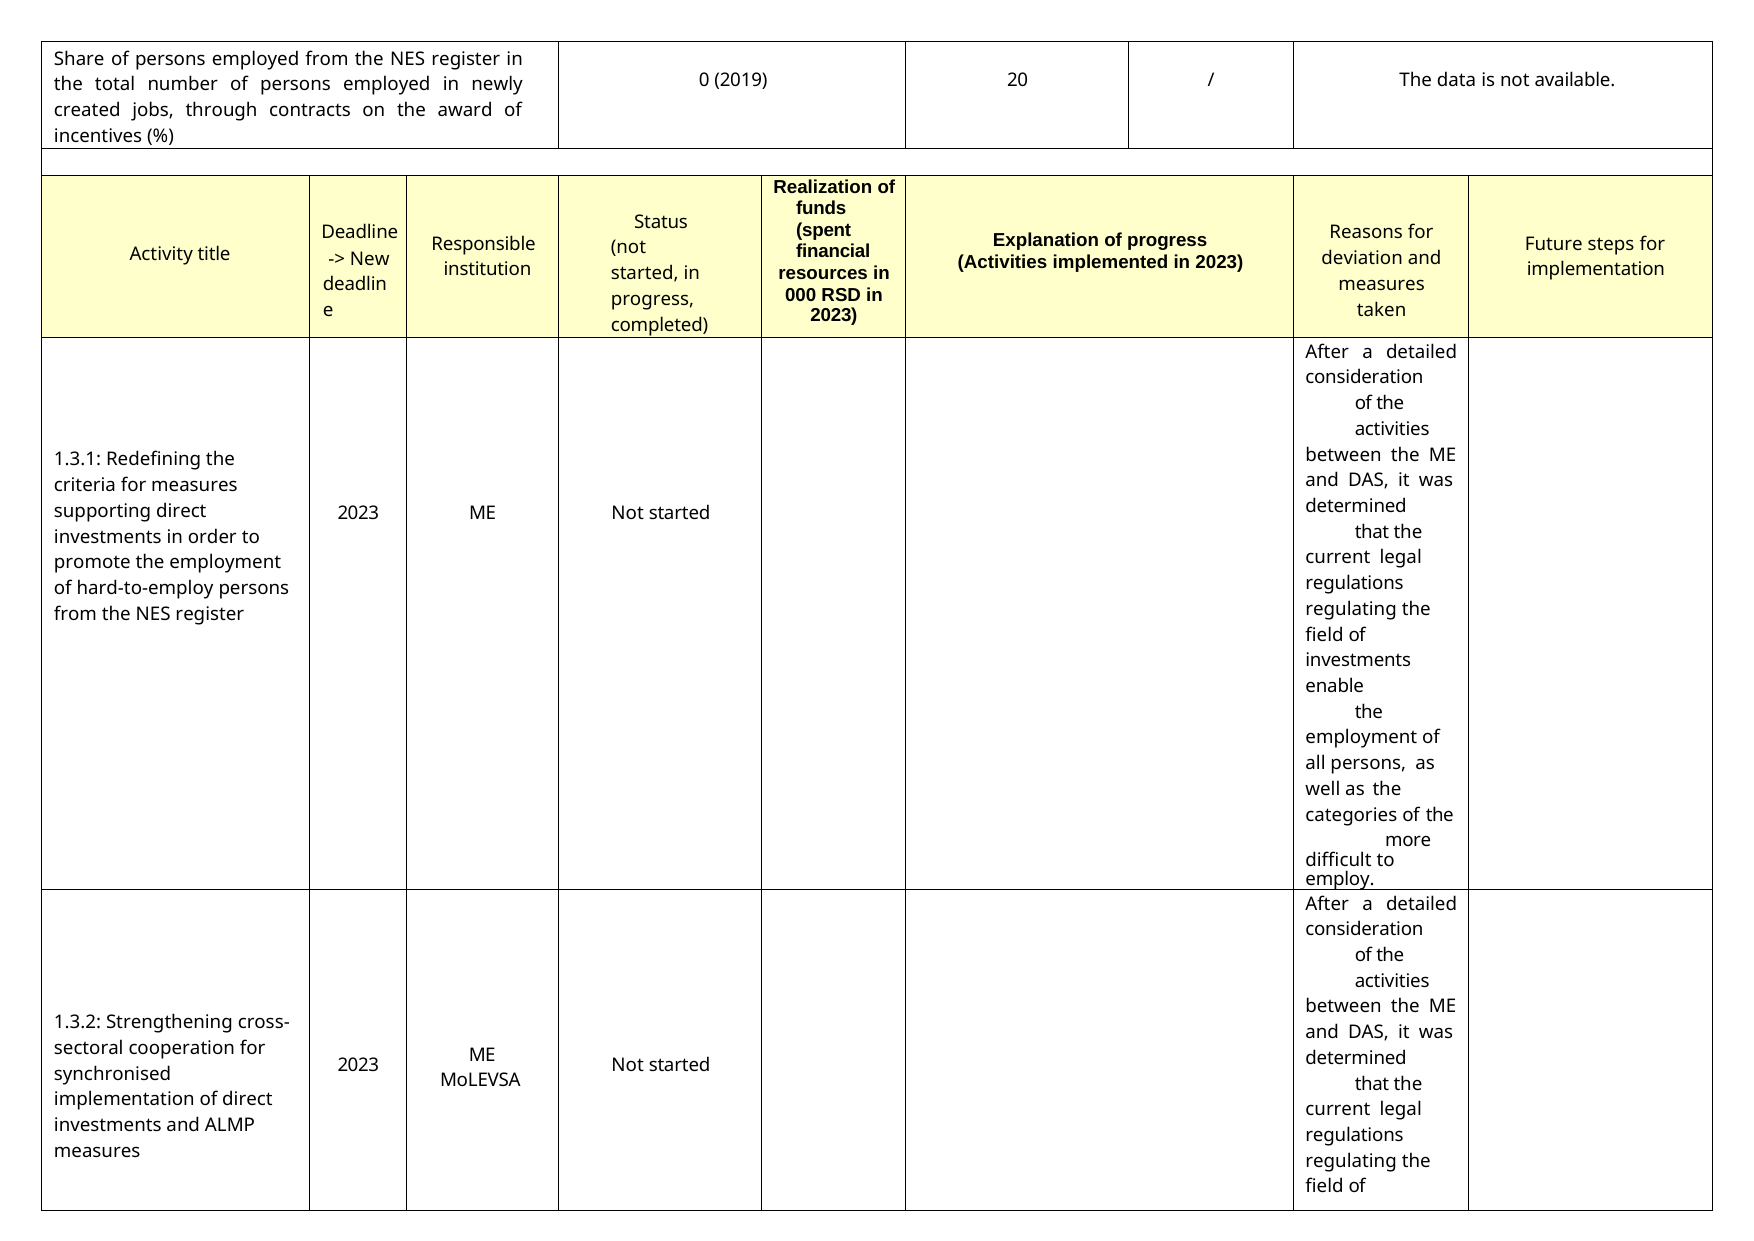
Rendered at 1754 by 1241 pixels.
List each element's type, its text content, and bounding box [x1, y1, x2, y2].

table_cell МE MoLEVSA [407, 890, 558, 1210]
table_header 20 [906, 42, 1128, 148]
table_cell 1.3.1: Redefining the criteria for measures supporting direct investments in order to promote the employment of hard-to-employ persons from the NES register [42, 338, 309, 888]
table_cell [906, 338, 1293, 888]
table_header 0 (2019) [559, 42, 905, 148]
table_header Share of persons employed from the NES register in the total number of persons employed in newly created jobs, through contracts on the award of incentives (%) [42, 42, 558, 148]
table_cell [762, 890, 905, 1210]
table_cell Deadline -> New deadline [310, 176, 406, 337]
table_cell Activity title [42, 176, 309, 337]
table_cell Reasons for deviation and measures taken [1294, 176, 1468, 337]
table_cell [1294, 890, 1468, 1210]
table_header The data is not available. [1294, 42, 1712, 148]
table_cell Status (not started, in progress, completed) [559, 176, 761, 337]
table_header / [1129, 42, 1293, 148]
table_cell [762, 338, 905, 888]
table_cell Not started [559, 338, 761, 888]
table_cell [1469, 338, 1712, 888]
table_cell Realization of funds (spent financial resources in 000 RSD in 2023) [762, 176, 905, 337]
table_cell Responsible institution [407, 176, 558, 337]
table_cell [1469, 890, 1712, 1210]
table_cell Explanation of progress (Activities implemented in 2023) [906, 176, 1293, 337]
table_cell Not started [559, 890, 761, 1210]
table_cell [42, 890, 309, 1210]
table_cell 2023 [310, 890, 406, 1210]
table_cell [906, 890, 1293, 1210]
table_cell Future steps for implementation [1469, 176, 1712, 337]
table_cell ME [407, 338, 558, 888]
table_cell 2023 [310, 338, 406, 888]
table_cell [42, 149, 1712, 174]
